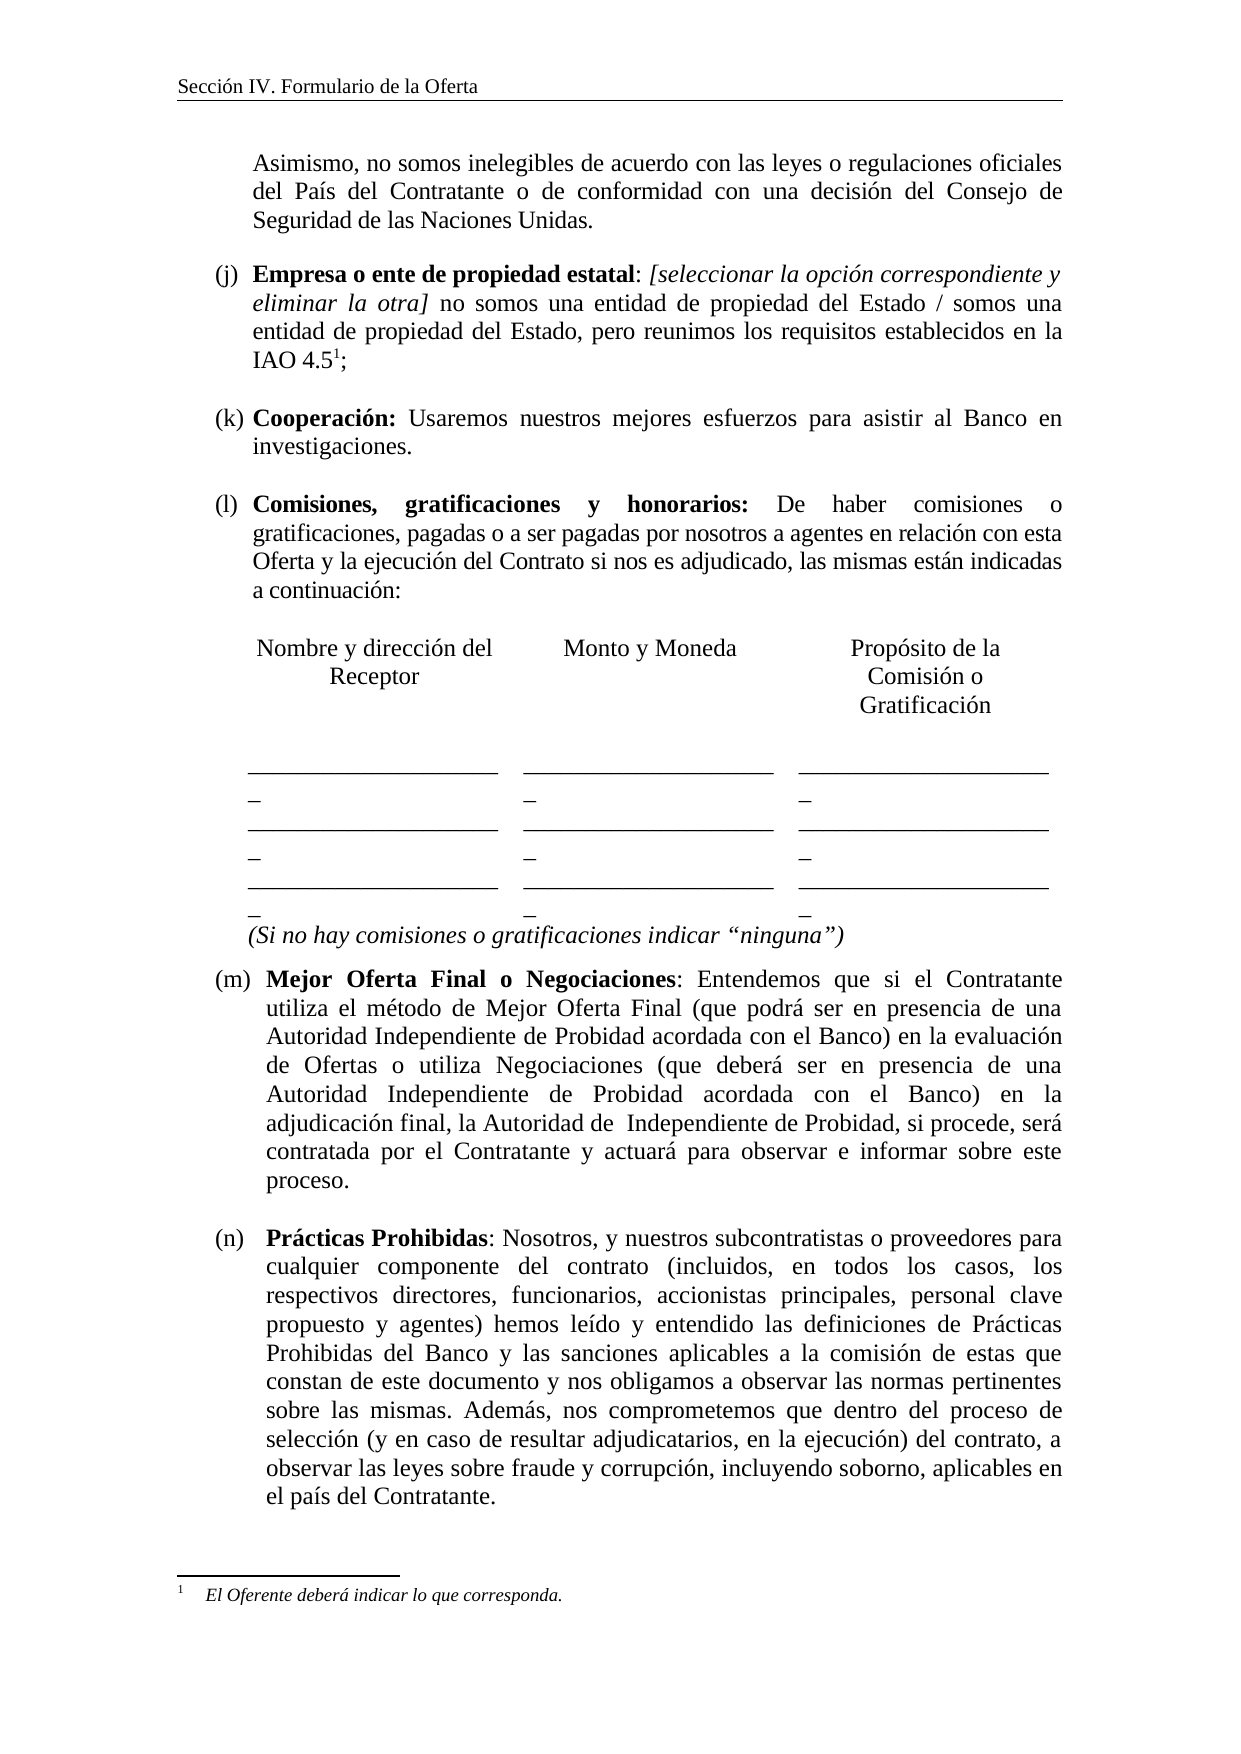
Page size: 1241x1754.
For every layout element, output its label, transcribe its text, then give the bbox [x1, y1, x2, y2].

table_header Propósito de la Comisión o Gratificación [788, 633, 1063, 748]
table_cell _____________________ [512, 863, 787, 920]
table_cell _____________________ [237, 863, 512, 920]
list Empresa o ente de propiedad estatal: [seleccionar la opción correspondiente y eliminar la otra] no somos una entidad de propiedad del Estado / somos una entidad de propiedad del Estado, pero reunimos los requisitos establecidos en la IAO 4.5; [215, 259, 1063, 374]
table_cell _____________________ [512, 805, 787, 863]
table_cell _____________________ [237, 805, 512, 863]
table_cell _____________________ [788, 748, 1063, 805]
table_header Monto y Moneda [512, 633, 787, 748]
list Prácticas Prohibidas: Nosotros, y nuestros subcontratistas o proveedores para cualquier componente del contrato (incluidos, en todos los casos, los respectivos directores, funcionarios, accionistas principales, personal clave propuesto y agentes) hemos leído y entendido las definiciones de Prácticas Prohibidas del Banco y las sanciones aplicables a la comisión de estas que constan de este documento y nos obligamos a observar las normas pertinentes sobre las mismas. Además, nos comprometemos que dentro del proceso de selección (y en caso de resultar adjudicatarios, en la ejecución) del contrato, a observar las leyes sobre fraude y corrupción, incluyendo soborno, aplicables en el país del Contratante. [215, 1223, 1063, 1510]
table_cell _____________________ [512, 748, 787, 805]
table_header Nombre y dirección del Receptor [237, 633, 512, 748]
table_cell _____________________ [788, 805, 1063, 863]
table_cell _____________________ [788, 863, 1063, 920]
list Mejor Oferta Final o Negociaciones: Entendemos que si el Contratante utiliza el método de Mejor Oferta Final (que podrá ser en presencia de una Autoridad Independiente de Probidad acordada con el Banco) en la evaluación de Ofertas o utiliza Negociaciones (que deberá ser en presencia de una Autoridad Independiente de Probidad acordada con el Banco) en la adjudicación final, la Autoridad de Independiente de Probidad, si procede, será contratada por el Contratante y actuará para observar e informar sobre este proceso. [215, 964, 1063, 1194]
list Comisiones, gratificaciones y honorarios: De haber comisiones o gratificaciones, pagadas o a ser pagadas por nosotros a agentes en relación con esta Oferta y la ejecución del Contrato si nos es adjudicado, las mismas están indicadas a continuación: [215, 489, 1063, 604]
table_cell _____________________ [237, 748, 512, 805]
text Asimismo, no somos inelegibles de acuerdo con las leyes o regulaciones oficiales del País del Contratante o de conformidad con una decisión del Consejo de Seguridad de las Naciones Unidas. [252, 148, 1063, 234]
table_cell (Si no hay comisiones o gratificaciones indicar “ninguna”) [237, 920, 1063, 964]
list Cooperación: Usaremos nuestros mejores esfuerzos para asistir al Banco en investigaciones. [215, 403, 1063, 460]
